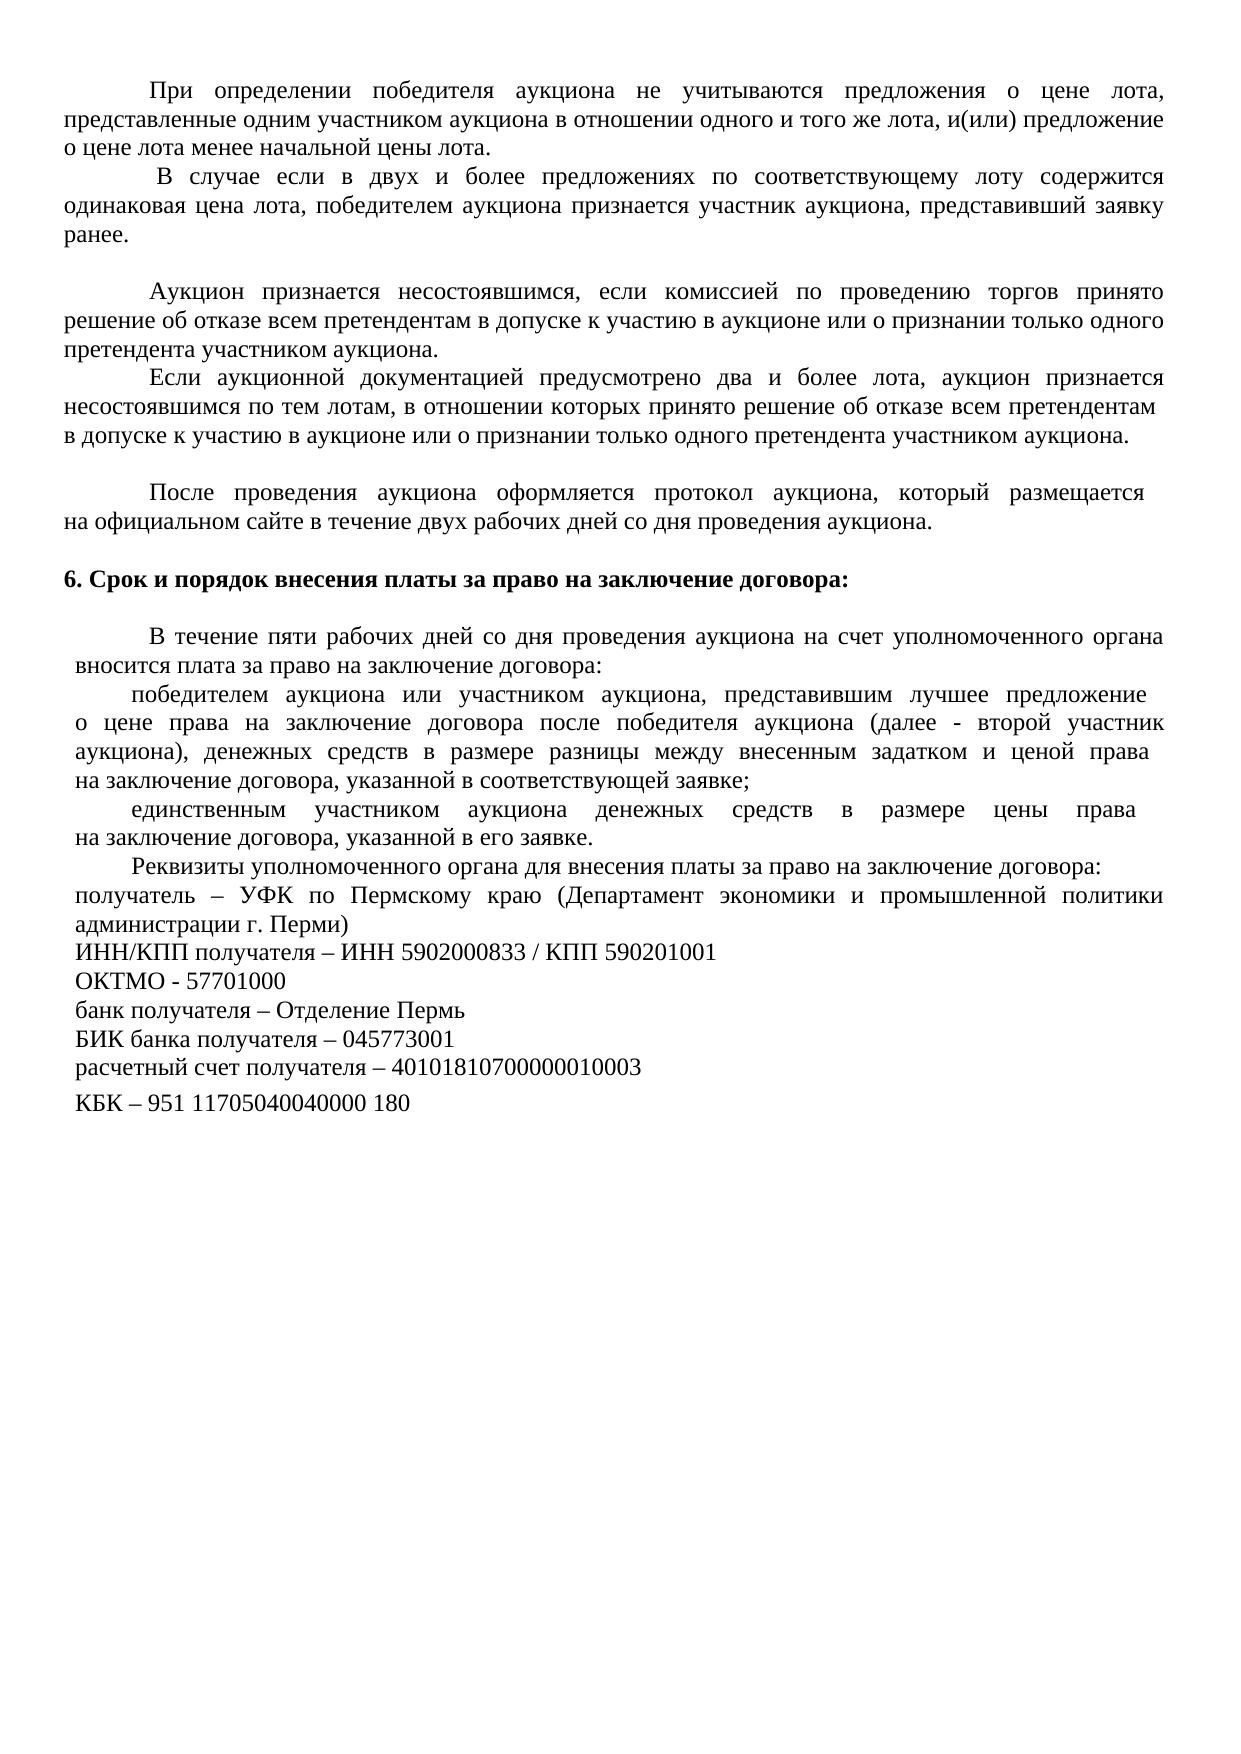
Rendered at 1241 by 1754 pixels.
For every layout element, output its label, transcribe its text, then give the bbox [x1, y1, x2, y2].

text расчетный счет получателя – 40101810700000010003 [75, 1052, 1165, 1081]
text КБК – 951 11705040040000 180 [75, 1081, 1165, 1119]
text банк получателя – Отделение Пермь [75, 995, 1165, 1024]
text получатель – УФК по Пермскому краю (Департамент экономики и промышленной политики администрации г. Перми) [75, 880, 1165, 937]
text ИНН/КПП получателя – ИНН 5902000833 / КПП 590201001 [75, 937, 1165, 966]
text единственным участником аукциона денежных средств в размере цены права на заключение договора, указанной в его заявке. [75, 794, 1165, 851]
text 6. Срок и порядок внесения платы за право на заключение договора: [64, 564, 1165, 592]
text Реквизиты уполномоченного органа для внесения платы за право на заключение договора: [75, 851, 1165, 880]
text победителем аукциона или участником аукциона, представившим лучшее предложение о цене права на заключение договора после победителя аукциона (далее - второй участник аукциона), денежных средств в размере разницы между внесенным задатком и ценой права на заключение договора, указанной в соответствующей заявке; [75, 679, 1165, 794]
text Аукцион признается несостоявшимся, если комиссией по проведению торгов принято решение об отказе всем претендентам в допуске к участию в аукционе или о признании только одного претендента участником аукциона. [64, 276, 1165, 362]
text В случае если в двух и более предложениях по соответствующему лоту содержится одинаковая цена лота, победителем аукциона признается участник аукциона, представивший заявку ранее. [64, 161, 1165, 247]
text При определении победителя аукциона не учитываются предложения о цене лота, представленные одним участником аукциона в отношении одного и того же лота, и(или) предложение о цене лота менее начальной цены лота. [64, 75, 1165, 161]
text Если аукционной документацией предусмотрено два и более лота, аукцион признается несостоявшимся по тем лотам, в отношении которых принято решение об отказе всем претендентам в допуске к участию в аукционе или о признании только одного претендента участником аукциона. [64, 362, 1165, 449]
text ОКТМО - 57701000 [75, 966, 1165, 995]
text После проведения аукциона оформляется протокол аукциона, который размещается на официальном сайте в течение двух рабочих дней со дня проведения аукциона. [64, 477, 1165, 535]
text БИК банка получателя – 045773001 [75, 1024, 1165, 1052]
text В течение пяти рабочих дней со дня проведения аукциона на счет уполномоченного органа вносится плата за право на заключение договора: [75, 621, 1165, 679]
